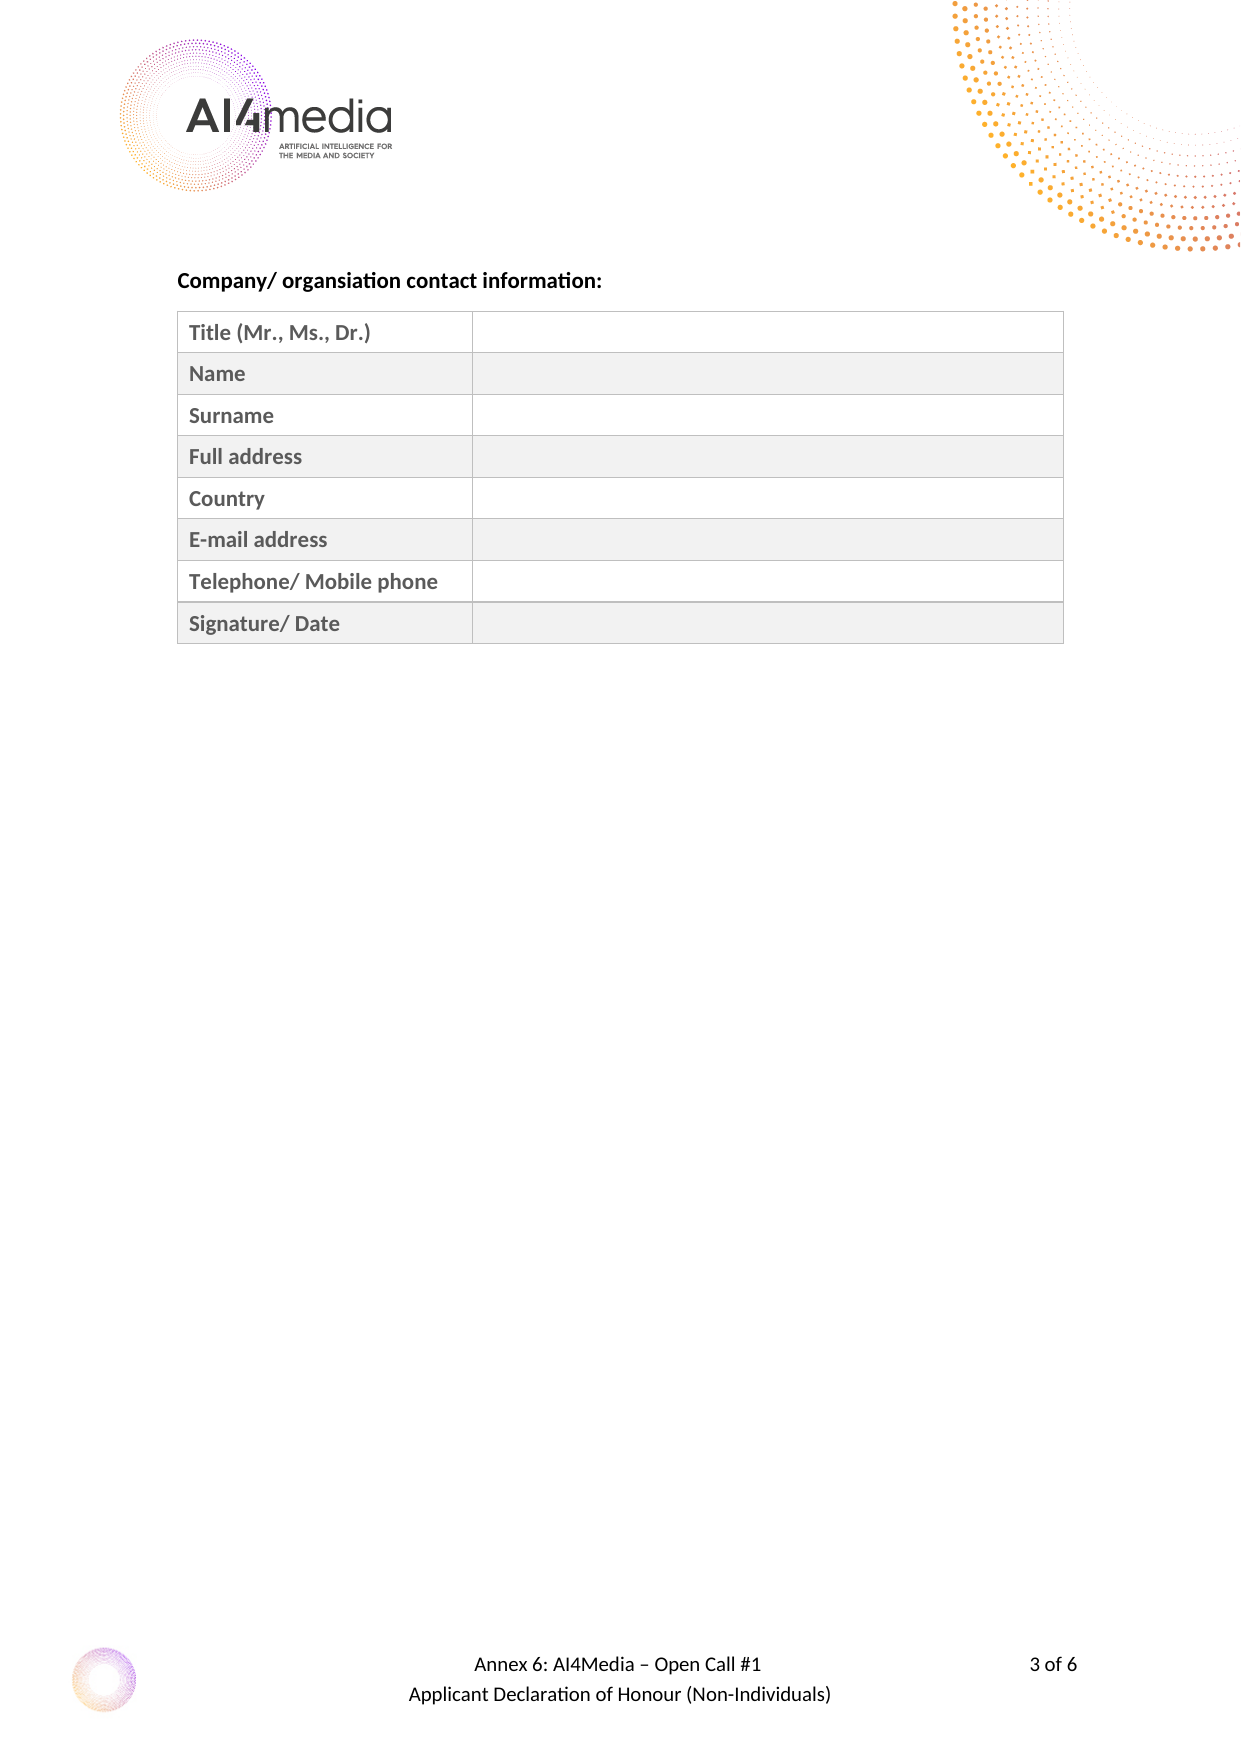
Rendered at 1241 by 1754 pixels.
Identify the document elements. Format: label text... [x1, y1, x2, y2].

picture [0, 1573, 1241, 1754]
text Company/ organsiation contact information: [177, 266, 1063, 294]
table_cell Name [178, 353, 472, 394]
table_cell [473, 353, 1063, 394]
table_cell [473, 603, 1063, 643]
table_header [473, 312, 1063, 352]
table_cell Full address [178, 436, 472, 477]
table_cell E-mail address [178, 519, 472, 560]
table_cell [473, 519, 1063, 560]
table_cell Telephone/ Mobile phone [178, 561, 472, 601]
table_cell Signature/ Date [178, 603, 472, 643]
table_cell [473, 561, 1063, 601]
table_cell [473, 478, 1063, 518]
table_cell [473, 436, 1063, 477]
table_header Title (Mr., Ms., Dr.) [178, 312, 472, 352]
table_cell Surname [178, 395, 472, 435]
picture [1, 0, 1241, 272]
table_cell Country [178, 478, 472, 518]
table_cell [473, 395, 1063, 435]
